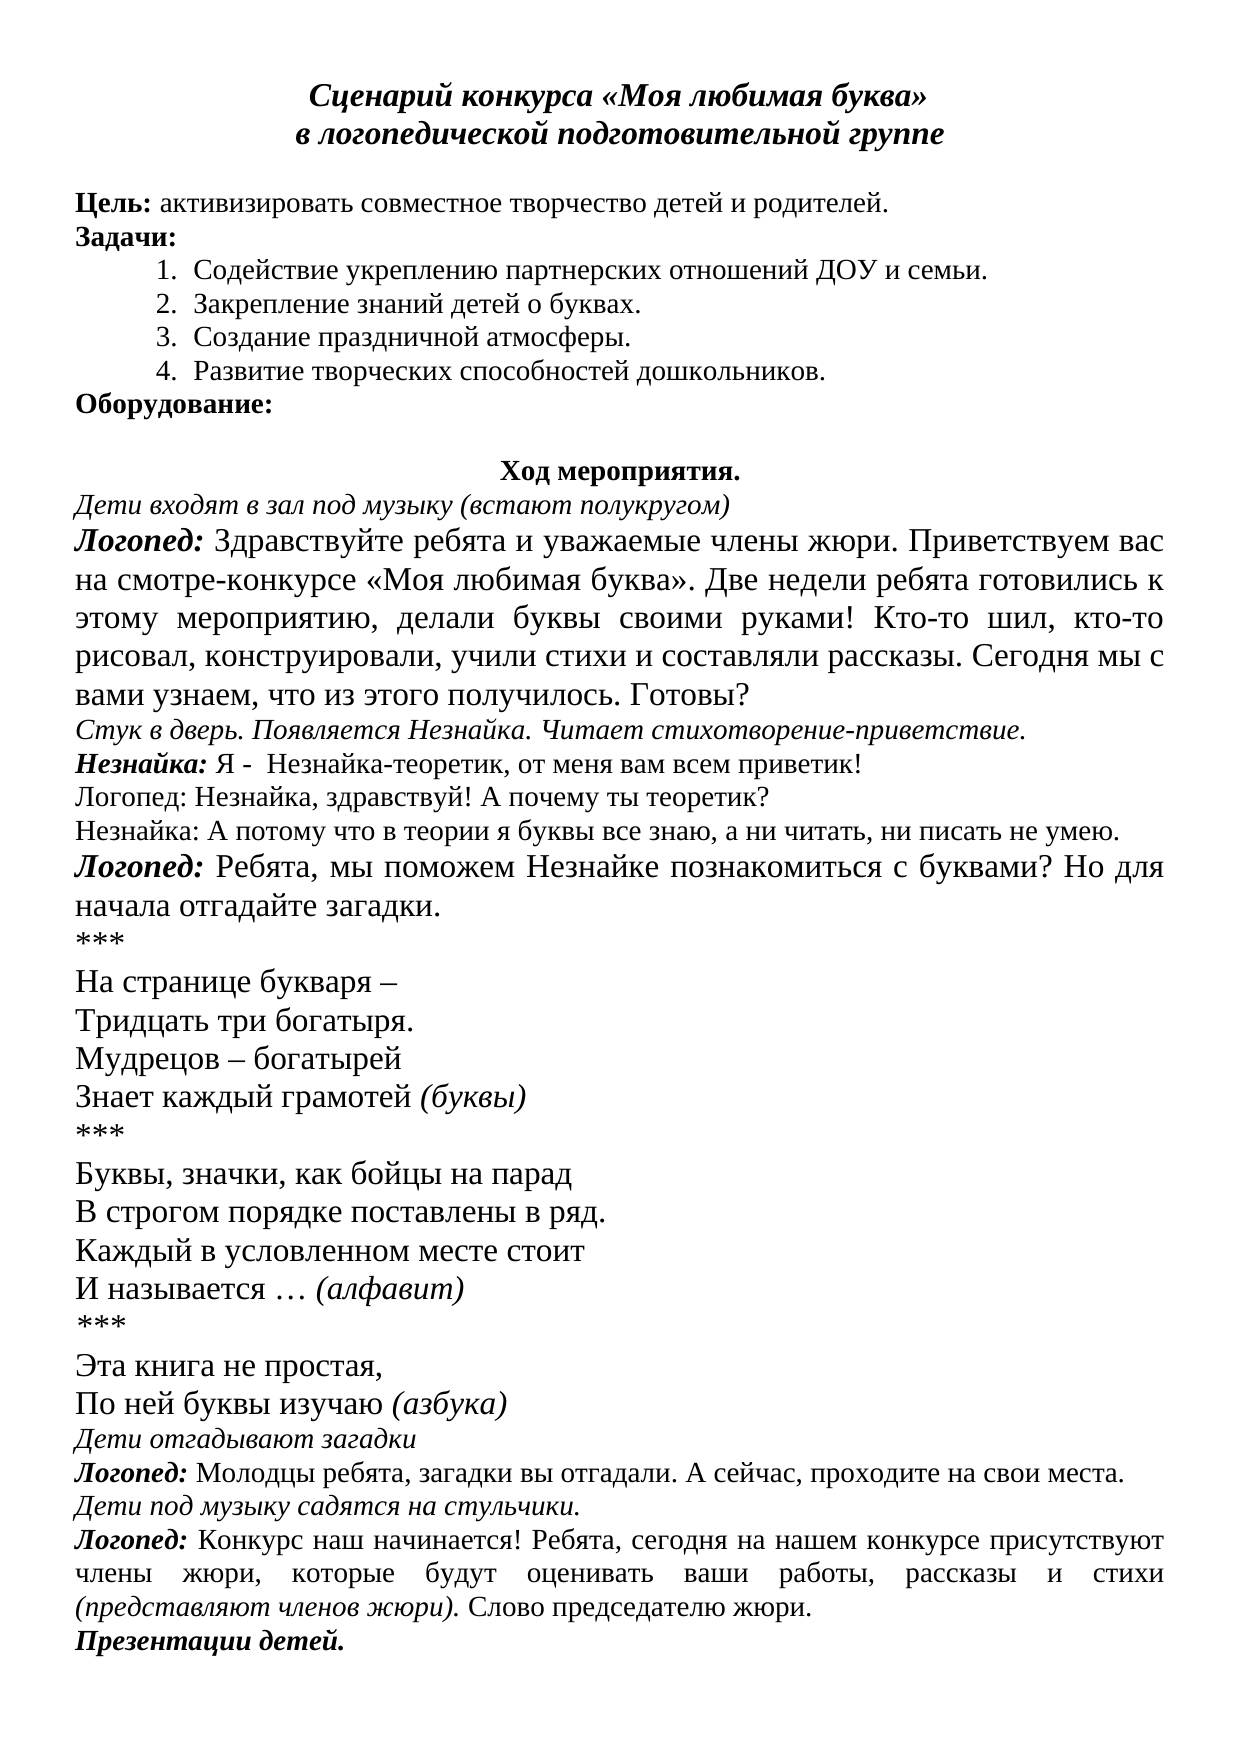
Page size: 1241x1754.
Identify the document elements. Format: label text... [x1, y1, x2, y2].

text Ход мероприятия. [75, 453, 1165, 487]
text *** [75, 923, 1165, 961]
text Оборудование: [75, 386, 1165, 420]
list Закрепление знаний детей о буквах. [156, 286, 1165, 319]
text Дети входят в зал под музыку (встают полукругом) [75, 487, 1165, 521]
text в логопедической подготовительной группе [75, 113, 1165, 152]
text Цель: активизировать совместное творчество детей и родителей. [75, 185, 1165, 219]
text В строгом порядке поставлены в ряд. [75, 1191, 1165, 1230]
text *** [75, 1306, 1165, 1345]
text Задачи: [75, 219, 1165, 252]
text Логопед: Ребята, мы поможем Незнайке познакомиться с буквами? Но для начала отгадайте загадки. [75, 846, 1165, 923]
text Сценарий конкурса «Моя любимая буква» [75, 75, 1165, 113]
text *** [75, 1115, 1165, 1153]
text Дети отгадывают загадки [75, 1421, 1165, 1455]
text И называется … (алфавит) [75, 1268, 1165, 1306]
list Содействие укреплению партнерских отношений ДОУ и семьи. [156, 252, 1165, 286]
text Знает каждый грамотей (буквы) [75, 1076, 1165, 1115]
text Дети под музыку садятся на стульчики. [75, 1488, 1165, 1522]
text Логопед: Молодцы ребята, загадки вы отгадали. А сейчас, проходите на свои места. [75, 1455, 1165, 1488]
text Логопед: Конкурс наш начинается! Ребята, сегодня на нашем конкурсе присутствуют члены жюри, которые будут оценивать ваши работы, рассказы и стихи (представляют членов жюри). Слово председателю жюри. [75, 1522, 1165, 1623]
text Логопед: Здравствуйте ребята и уважаемые члены жюри. Приветствуем вас на смотре-конкурсе «Моя любимая буква». Две недели ребята готовились к этому мероприятию, делали буквы своими руками! Кто-то шил, кто-то рисовал, конструировали, учили стихи и составляли рассказы. Сегодня мы с вами узнаем, что из этого получилось. Готовы? [75, 521, 1165, 712]
text Стук в дверь. Появляется Незнайка. Читает стихотворение-приветствие. [75, 712, 1165, 746]
text Мудрецов – богатырей [75, 1038, 1165, 1076]
list Развитие творческих способностей дошкольников. [156, 353, 1165, 386]
text Эта книга не простая, [75, 1345, 1165, 1383]
text По ней буквы изучаю (азбука) [75, 1383, 1165, 1421]
text Тридцать три богатыря. [75, 1000, 1165, 1038]
list Создание праздничной атмосферы. [156, 319, 1165, 353]
text Буквы, значки, как бойцы на парад [75, 1153, 1165, 1191]
text Незнайка: А потому что в теории я буквы все знаю, а ни читать, ни писать не умею. [75, 813, 1165, 846]
text Презентации детей. [75, 1623, 1165, 1656]
text На странице букваря – [75, 961, 1165, 1000]
text Каждый в условленном месте стоит [75, 1230, 1165, 1268]
text Незнайка: Я - Незнайка-теоретик, от меня вам всем приветик! [75, 746, 1165, 779]
text Логопед: Незнайка, здравствуй! А почему ты теоретик? [75, 779, 1165, 813]
